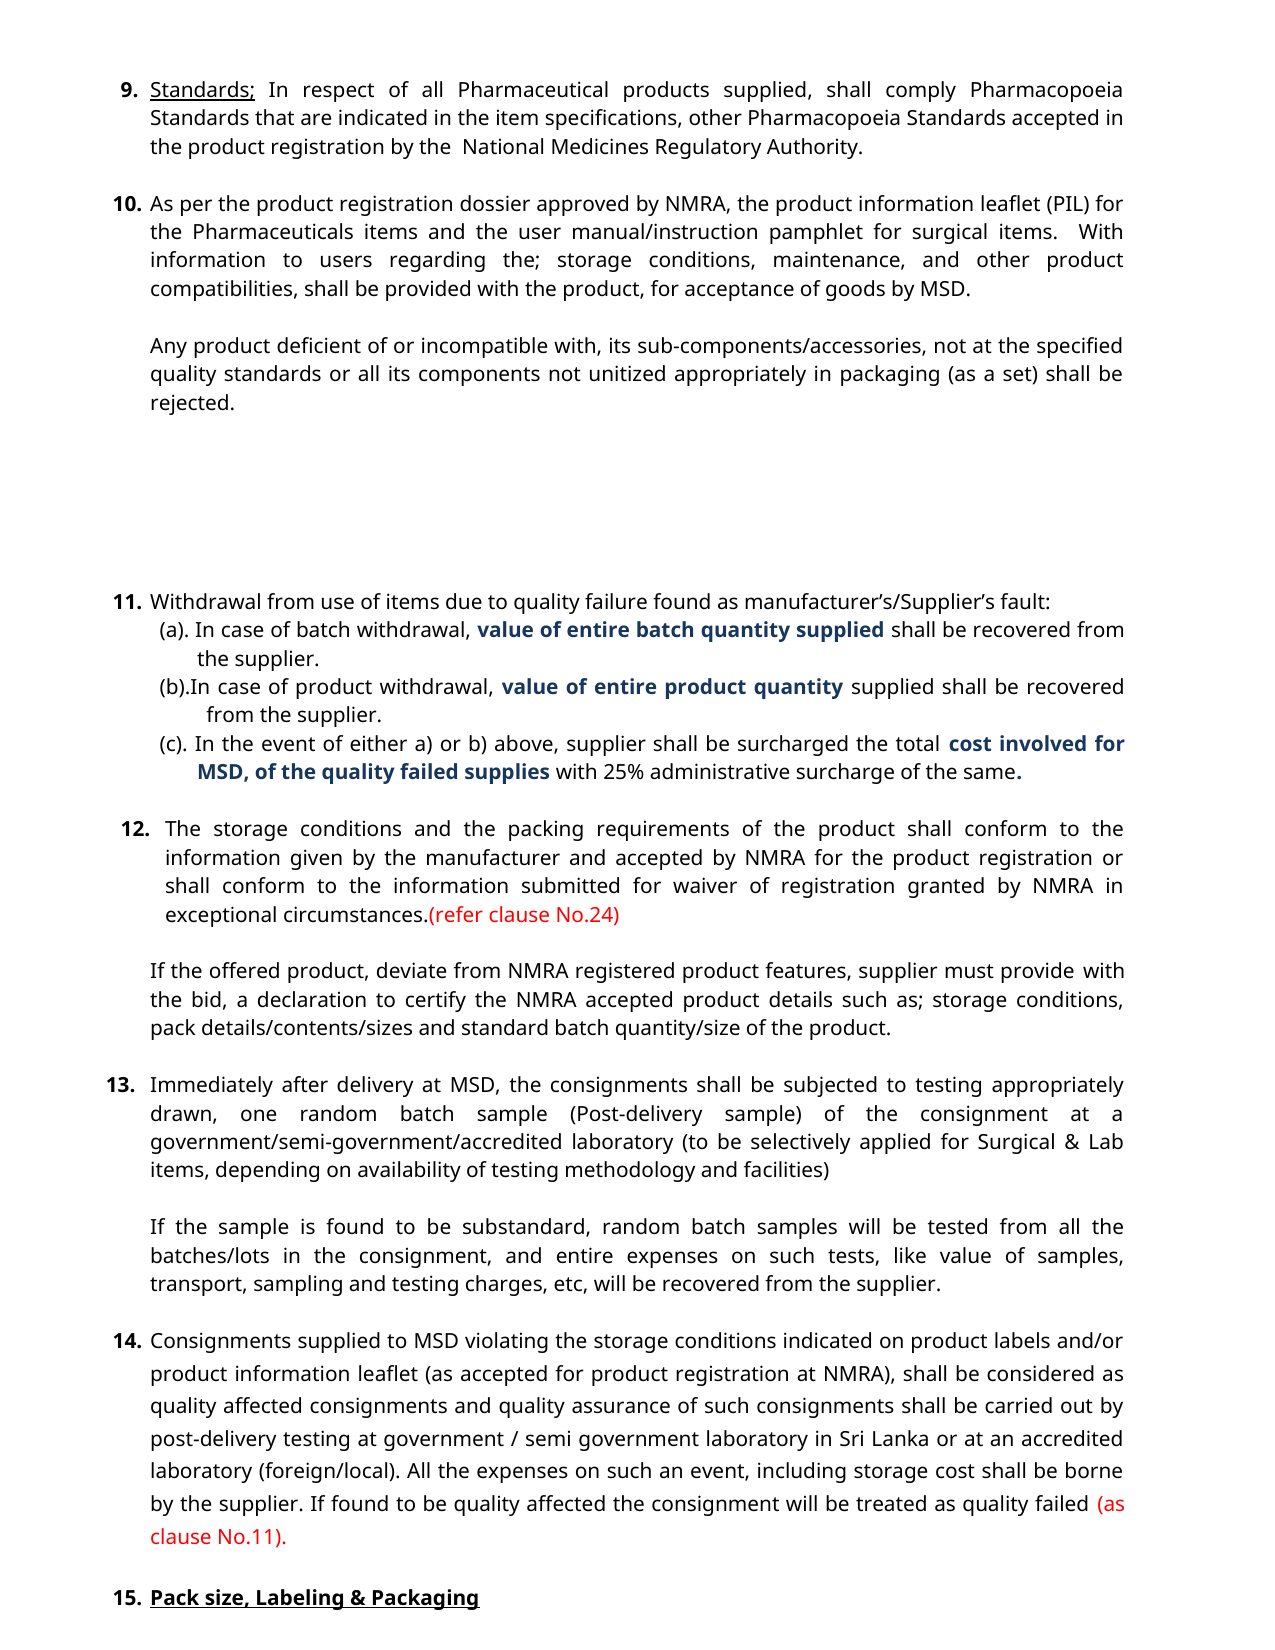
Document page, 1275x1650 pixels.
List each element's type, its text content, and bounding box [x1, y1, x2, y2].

text If the sample is found to be substandard, random batch samples will be tested from all the batches/lots in the consignment, and entire expenses on such tests, like value of samples, transport, sampling and testing charges, etc, will be recovered from the supplier. [150, 1212, 1125, 1298]
list Withdrawal from use of items due to quality failure found as manufacturer’s/Supplier’s fault: [112, 587, 1125, 615]
list Pack size, Labeling & Packaging [112, 1583, 1125, 1611]
list As per the product registration dossier approved by NMRA, the product information leaflet (PIL) for the Pharmaceuticals items and the user manual/instruction pamphlet for surgical items. With information to users regarding the; storage conditions, maintenance, and other product compatibilities, shall be provided with the product, for acceptance of goods by MSD. [112, 189, 1125, 302]
list (a). In case of batch withdrawal, value of entire batch quantity supplied shall be recovered from the supplier. [159, 615, 1125, 672]
text If the offered product, deviate from NMRA registered product features, supplier must provide with the bid, a declaration to certify the NMRA accepted product details such as; storage conditions, pack details/contents/sizes and standard batch quantity/size of the product. [150, 957, 1125, 1042]
list Standards; In respect of all Pharmaceutical products supplied, shall comply Pharmacopoeia Standards that are indicated in the item specifications, other Pharmacopoeia Standards accepted in the product registration by the National Medicines Regulatory Authority. [120, 75, 1125, 160]
list Consignments supplied to MSD violating the storage conditions indicated on product labels and/or product information leaflet (as accepted for product registration at NMRA), shall be considered as quality affected consignments and quality assurance of such consignments shall be carried out by post-delivery testing at government / semi government laboratory in Sri Lanka or at an accredited laboratory (foreign/local). All the expenses on such an event, including storage cost shall be borne by the supplier. If found to be quality affected the consignment will be treated as quality failed (as clause No.11). [112, 1326, 1125, 1550]
list The storage conditions and the packing requirements of the product shall conform to the information given by the manufacturer and accepted by NMRA for the product registration or shall conform to the information submitted for waiver of registration granted by NMRA in exceptional circumstances.(refer clause No.24) [120, 814, 1125, 928]
list Any product deficient of or incompatible with, its sub-components/accessories, not at the specified quality standards or all its components not unitized appropriately in packaging (as a set) shall be rejected. [150, 331, 1125, 416]
list (b).In case of product withdrawal, value of entire product quantity supplied shall be recovered from the supplier. [159, 672, 1125, 729]
list Immediately after delivery at MSD, the consignments shall be subjected to testing appropriately drawn, one random batch sample (Post-delivery sample) of the consignment at a government/semi-government/accredited laboratory (to be selectively applied for Surgical & Lab items, depending on availability of testing methodology and facilities) [106, 1070, 1125, 1184]
text (c). In the event of either a) or b) above, supplier shall be surcharged the total cost involved for MSD, of the quality failed supplies with 25% administrative surcharge of the same. [159, 729, 1125, 786]
